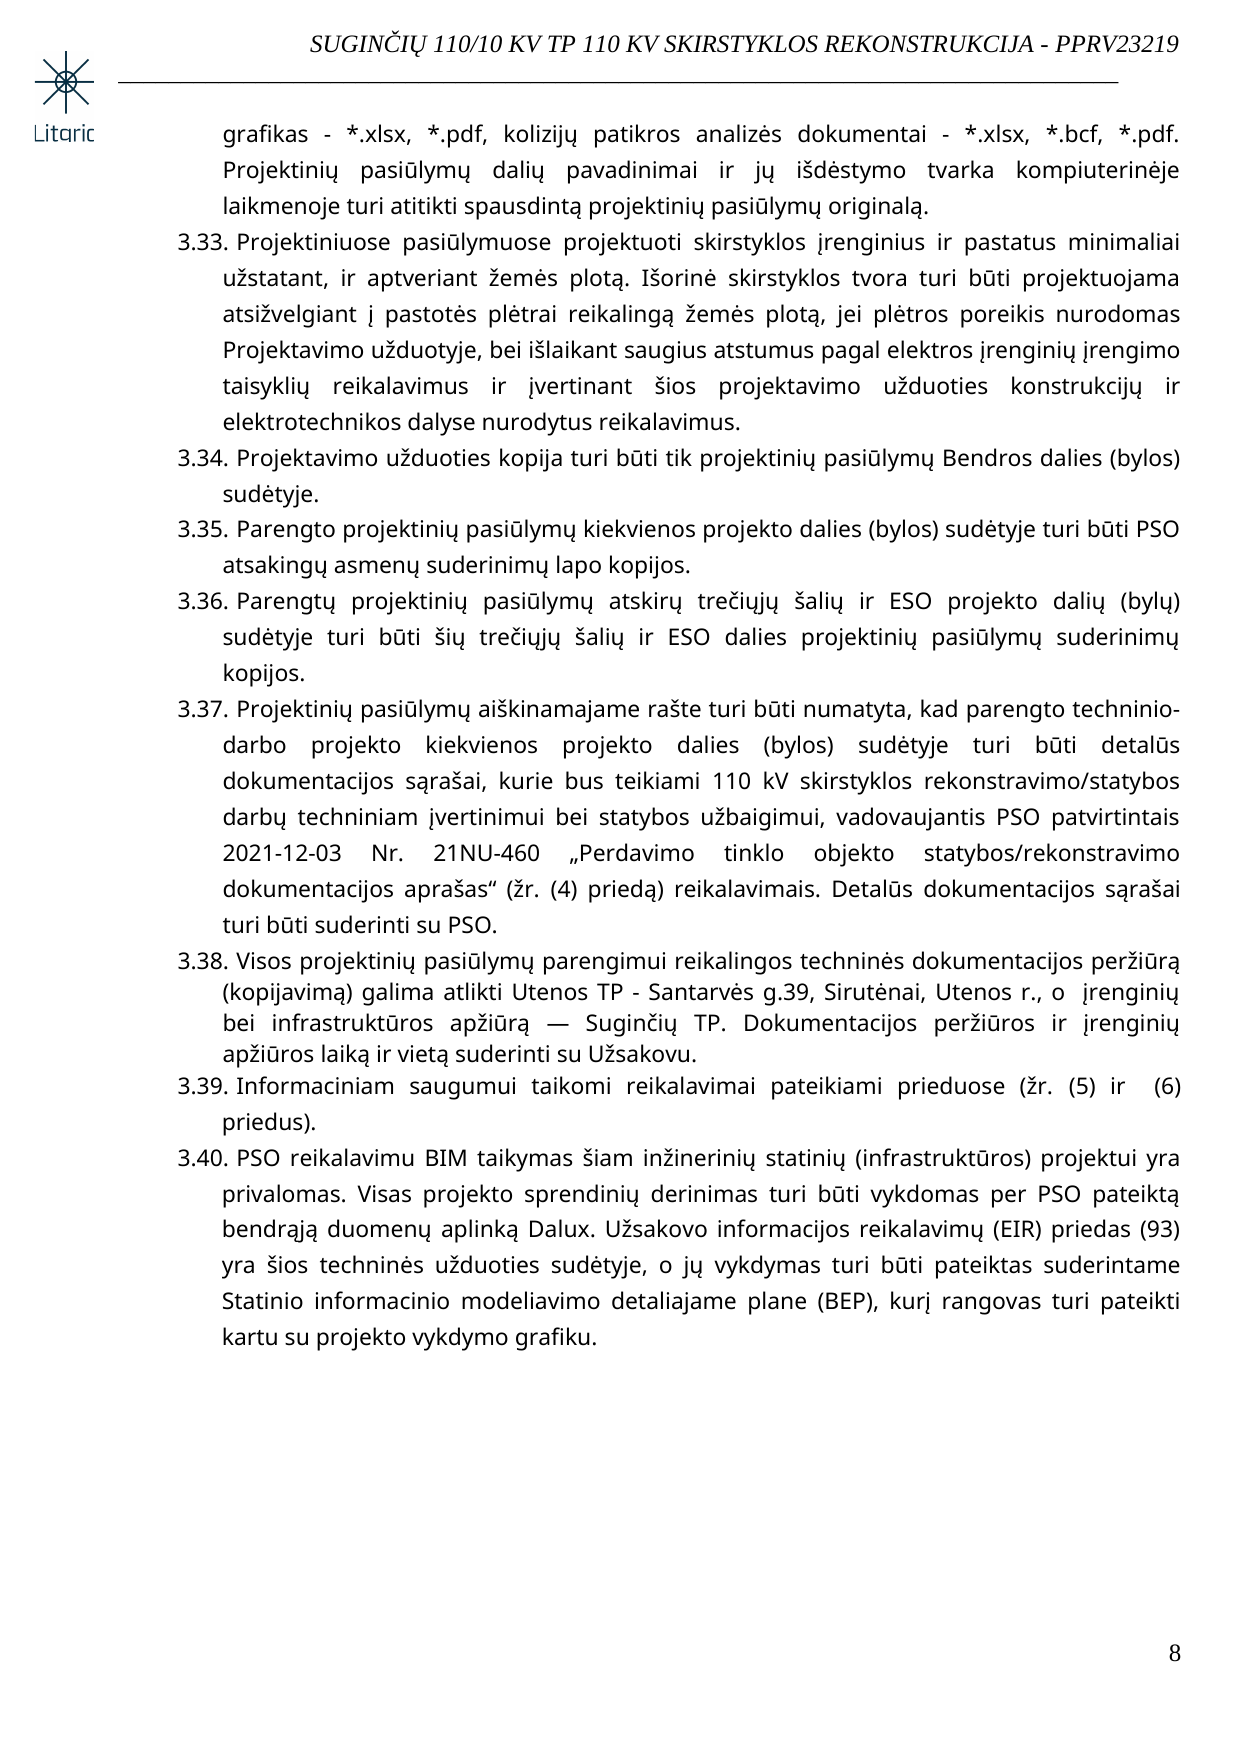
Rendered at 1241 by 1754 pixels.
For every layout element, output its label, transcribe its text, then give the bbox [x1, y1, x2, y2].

list Parengto projektinių pasiūlymų kiekvienos projekto dalies (bylos) sudėtyje turi būti PSO atsakingų asmenų suderinimų lapo kopijos. [177, 513, 1181, 581]
list PSO reikalavimu BIM taikymas šiam inžinerinių statinių (infrastruktūros) projektui yra privalomas. Visas projekto sprendinių derinimas turi būti vykdomas per PSO pateiktą bendrąją duomenų aplinką Dalux. Užsakovo informacijos reikalavimų (EIR) priedas (93) yra šios techninės užduoties sudėtyje, o jų vykdymas turi būti pateiktas suderintame Statinio informacinio modeliavimo detaliajame plane (BEP), kurį rangovas turi pateikti kartu su projekto vykdymo grafiku. [177, 1142, 1181, 1352]
picture [34, 51, 94, 142]
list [177, 118, 1181, 221]
list Projektiniuose pasiūlymuose projektuoti skirstyklos įrenginius ir pastatus minimaliai užstatant, ir aptveriant žemės plotą. Išorinė skirstyklos tvora turi būti projektuojama atsižvelgiant į pastotės plėtrai reikalingą žemės plotą, jei plėtros poreikis nurodomas Projektavimo užduotyje, bei išlaikant saugius atstumus pagal elektros įrenginių įrengimo taisyklių reikalavimus ir įvertinant šios projektavimo užduoties konstrukcijų ir elektrotechnikos dalyse nurodytus reikalavimus. [177, 226, 1181, 437]
list Informaciniam saugumui taikomi reikalavimai pateikiami prieduose (žr. ir priedus). [177, 1070, 1181, 1137]
list Visos projektinių pasiūlymų parengimui reikalingos techninės dokumentacijos peržiūrą (kopijavimą) galima atlikti Utenos TP - Santarvės g.39, Sirutėnai, Utenos r., o įrenginių bei infrastruktūros apžiūrą — Suginčių TP. Dokumentacijos peržiūros ir įrenginių apžiūros laiką ir vietą suderinti su Užsakovu. [177, 945, 1181, 1070]
list Parengtų projektinių pasiūlymų atskirų trečiųjų šalių ir ESO projekto dalių (bylų) sudėtyje turi būti šių trečiųjų šalių ir ESO dalies projektinių pasiūlymų suderinimų kopijos. [177, 585, 1181, 688]
list Projektinių pasiūlymų aiškinamajame rašte turi būti numatyta, kad parengto techninio-darbo projekto kiekvienos projekto dalies (bylos) sudėtyje turi būti detalūs dokumentacijos sąrašai, kurie bus teikiami 110 kV skirstyklos rekonstravimo/statybos darbų techniniam įvertinimui bei statybos užbaigimui, vadovaujantis PSO patvirtintais 2021-12-03 Nr. 21NU-460 „Perdavimo tinklo objekto statybos/rekonstravimo dokumentacijos aprašas“ (žr. priedą) reikalavimais. Detalūs dokumentacijos sąrašai turi būti suderinti su PSO. [177, 693, 1181, 940]
list Projektavimo užduoties kopija turi būti tik projektinių pasiūlymų Bendros dalies (bylos) sudėtyje. [177, 442, 1181, 509]
